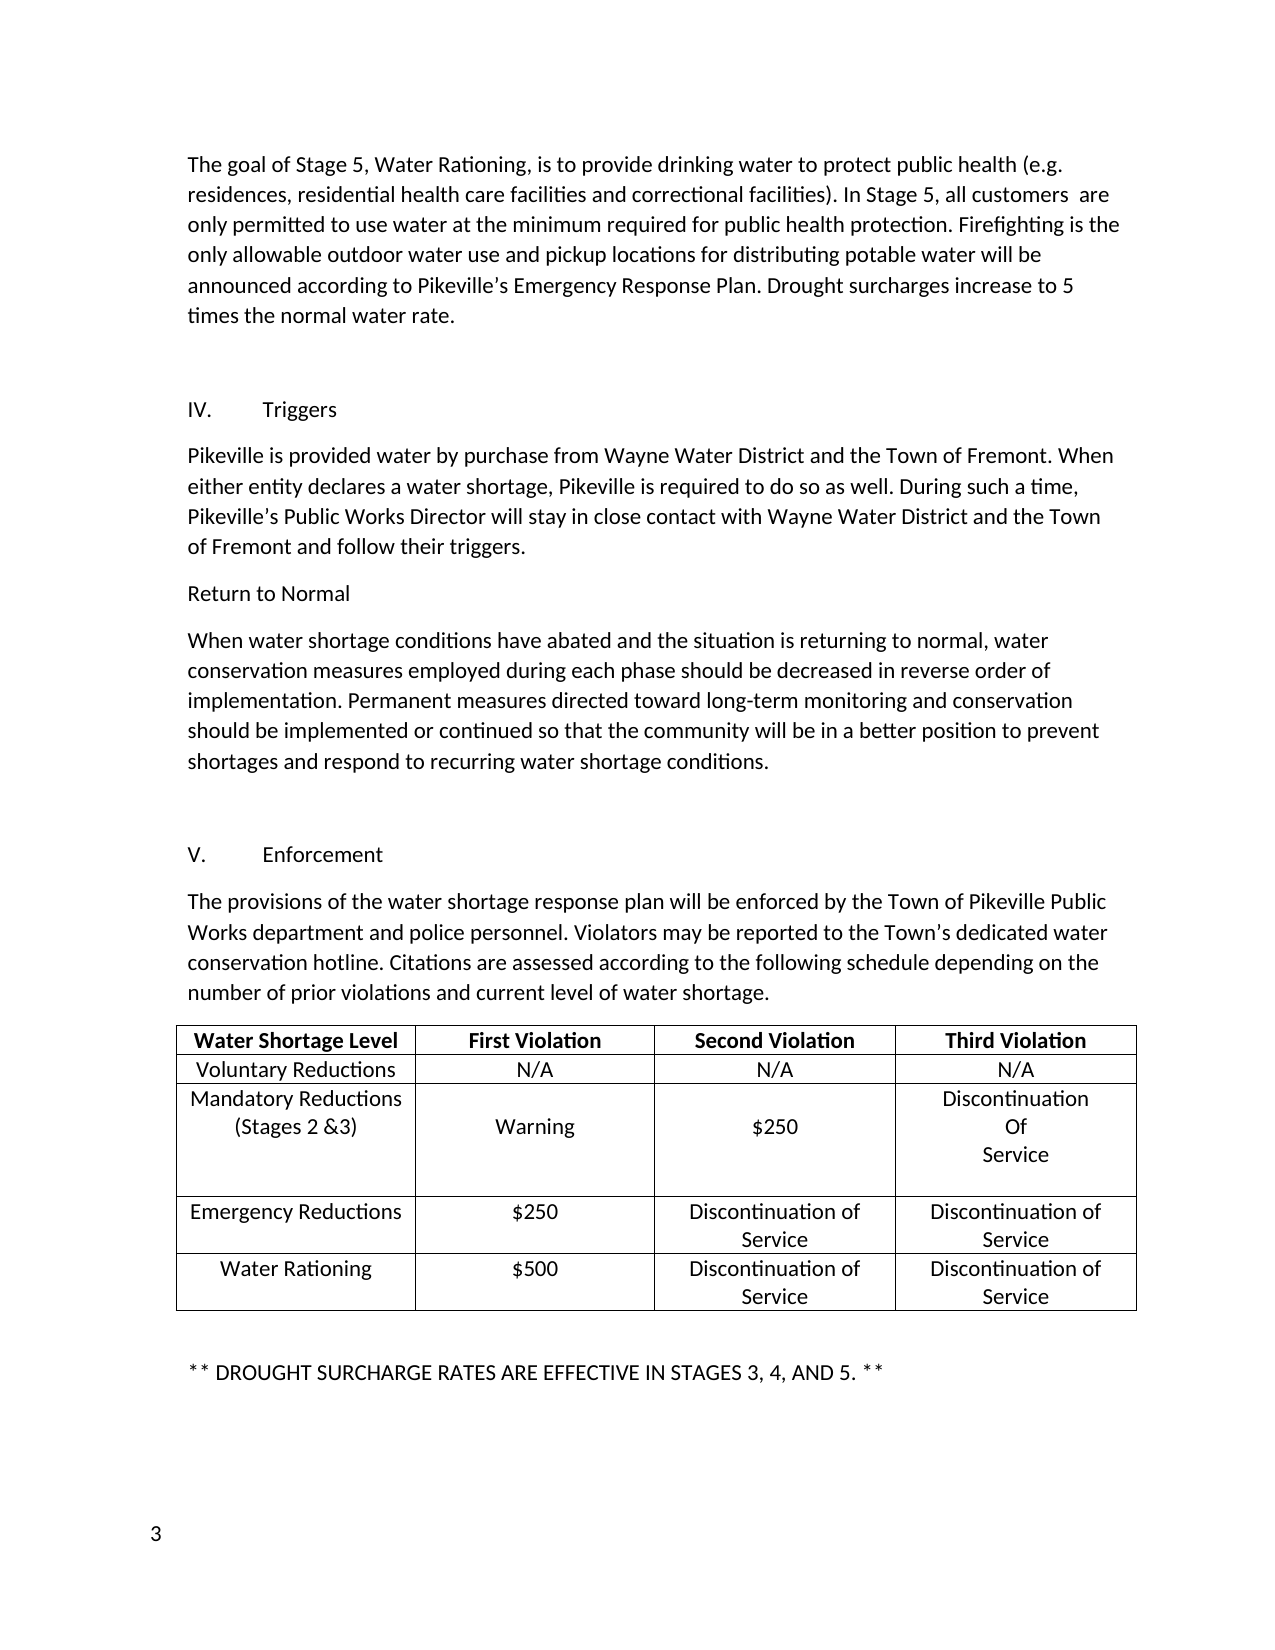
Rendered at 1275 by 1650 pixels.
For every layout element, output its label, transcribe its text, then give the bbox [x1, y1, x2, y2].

list Enforcement [187, 841, 1125, 869]
text The goal of Stage 5, Water Rationing, is to provide drinking water to protect public health (e.g. residences, residential health care facilities and correctional facilities). In Stage 5, all customers are only permitted to use water at the minimum required for public health protection. Firefighting is the only allowable outdoor water use and pickup locations for distributing potable water will be announced according to Pikeville’s Emergency Response Plan. Drought surcharges increase to 5 times the normal water rate. [187, 150, 1125, 329]
table_cell Discontinuation of Service [655, 1254, 895, 1310]
table_cell N/A [655, 1055, 895, 1083]
table_cell Water Rationing [177, 1254, 415, 1310]
text Return to Normal [187, 579, 1125, 607]
table_cell Discontinuation of Service [896, 1197, 1136, 1253]
table_cell Warning [416, 1084, 654, 1196]
table_cell $250 [655, 1084, 895, 1196]
table_cell $250 [416, 1197, 654, 1253]
table_header First Violation [416, 1026, 654, 1054]
text Pikeville is provided water by purchase from Wayne Water District and the Town of Fremont. When either entity declares a water shortage, Pikeville is required to do so as well. During such a time, Pikeville’s Public Works Director will stay in close contact with Wayne Water District and the Town of Fremont and follow their triggers. [187, 442, 1125, 560]
text ** DROUGHT SURCHARGE RATES ARE EFFECTIVE IN STAGES 3, 4, AND 5. ** [187, 1358, 1125, 1386]
table_cell Emergency Reductions [177, 1197, 415, 1253]
list Triggers [187, 395, 1125, 423]
table_cell Voluntary Reductions [177, 1055, 415, 1083]
text The provisions of the water shortage response plan will be enforced by the Town of Pikeville Public Works department and police personnel. Violators may be reported to the Town’s dedicated water conservation hotline. Citations are assessed according to the following schedule depending on the number of prior violations and current level of water shortage. [187, 887, 1125, 1006]
table_header Third Violation [896, 1026, 1136, 1054]
table_cell $500 [416, 1254, 654, 1310]
table_cell N/A [416, 1055, 654, 1083]
table_header Water Shortage Level [177, 1026, 415, 1054]
table_cell Mandatory Reductions (Stages 2 &3) [177, 1084, 415, 1196]
text When water shortage conditions have abated and the situation is returning to normal, water conservation measures employed during each phase should be decreased in reverse order of implementation. Permanent measures directed toward long-term monitoring and conservation should be implemented or continued so that the community will be in a better position to prevent shortages and respond to recurring water shortage conditions. [187, 626, 1125, 775]
table_cell N/A [896, 1055, 1136, 1083]
table_cell Discontinuation Of Service [896, 1084, 1136, 1196]
table_cell Discontinuation of Service [655, 1197, 895, 1253]
table_header Second Violation [655, 1026, 895, 1054]
table_cell Discontinuation of Service [896, 1254, 1136, 1310]
